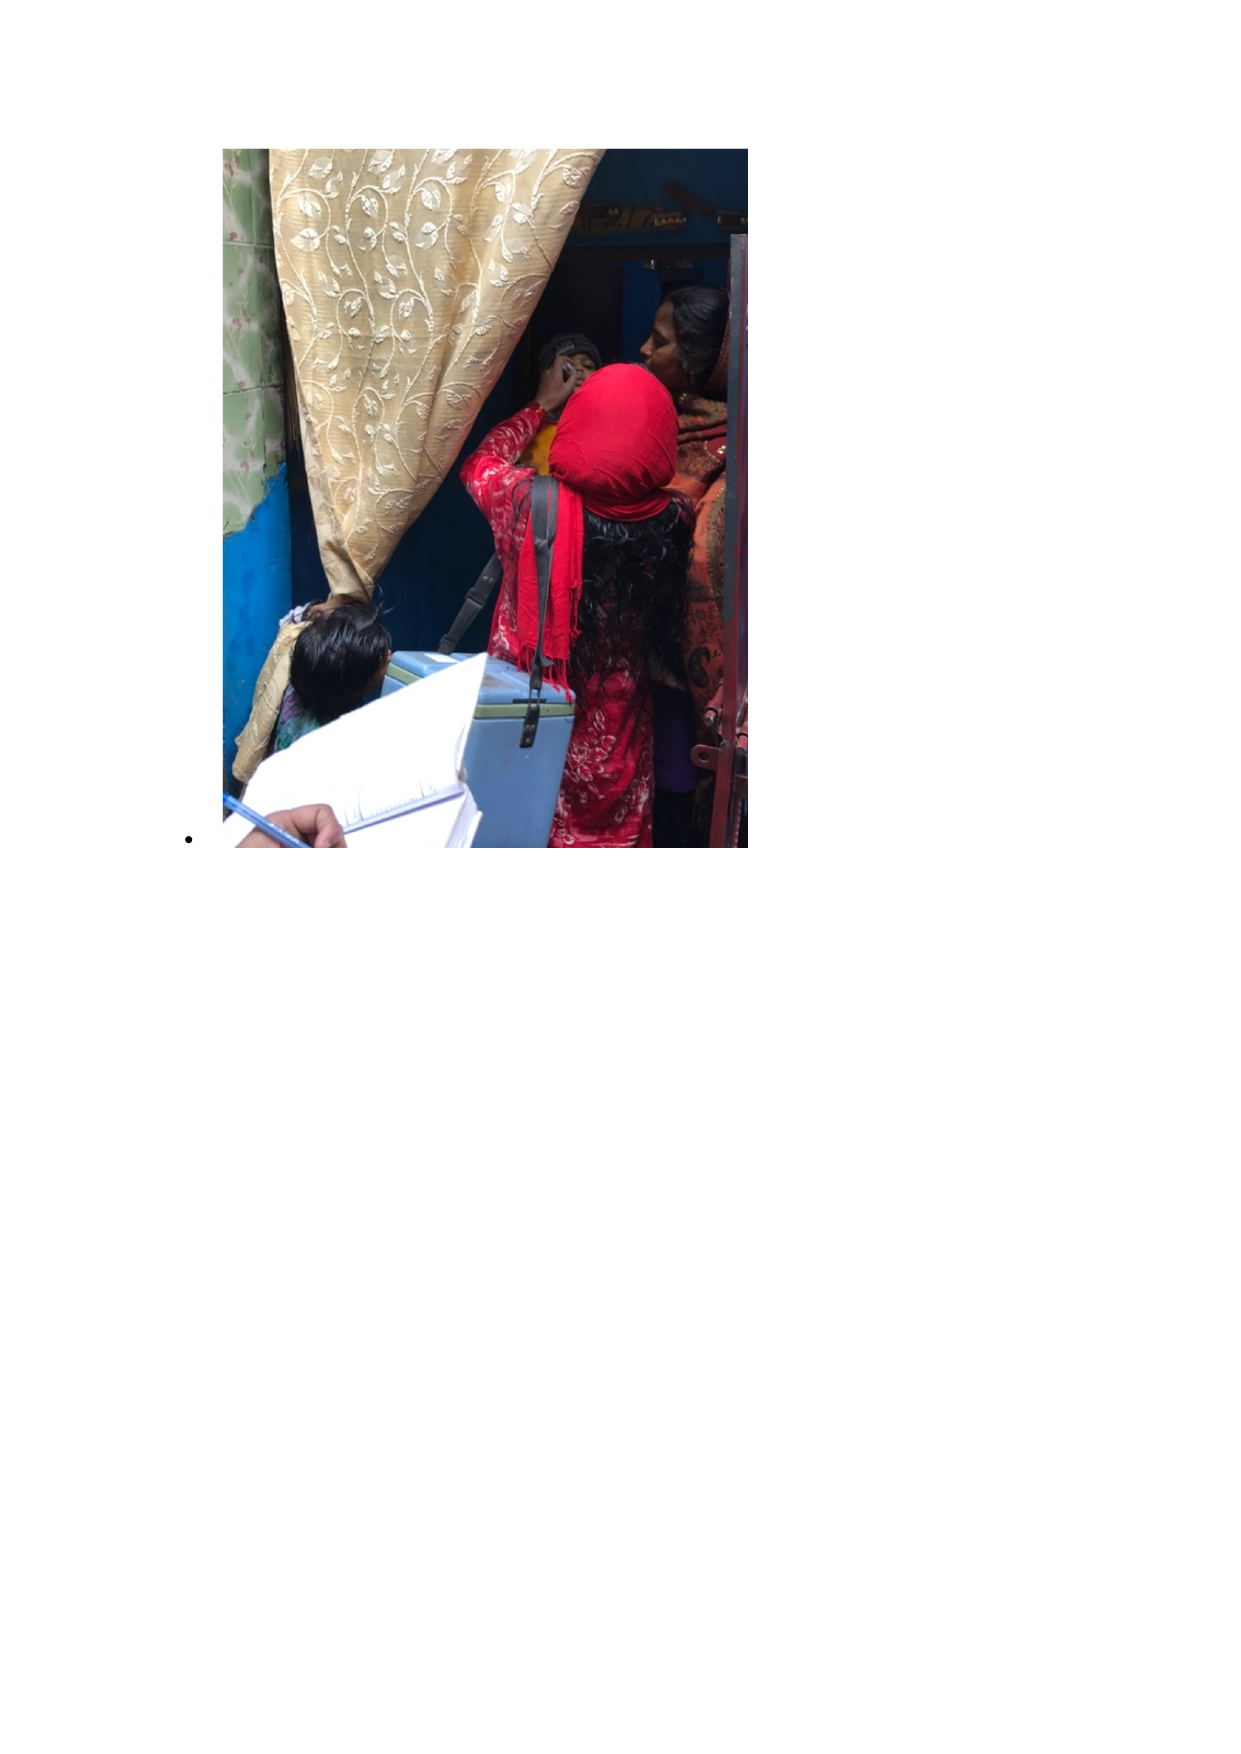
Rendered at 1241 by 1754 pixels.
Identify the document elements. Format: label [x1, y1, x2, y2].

picture [223, 149, 748, 848]
